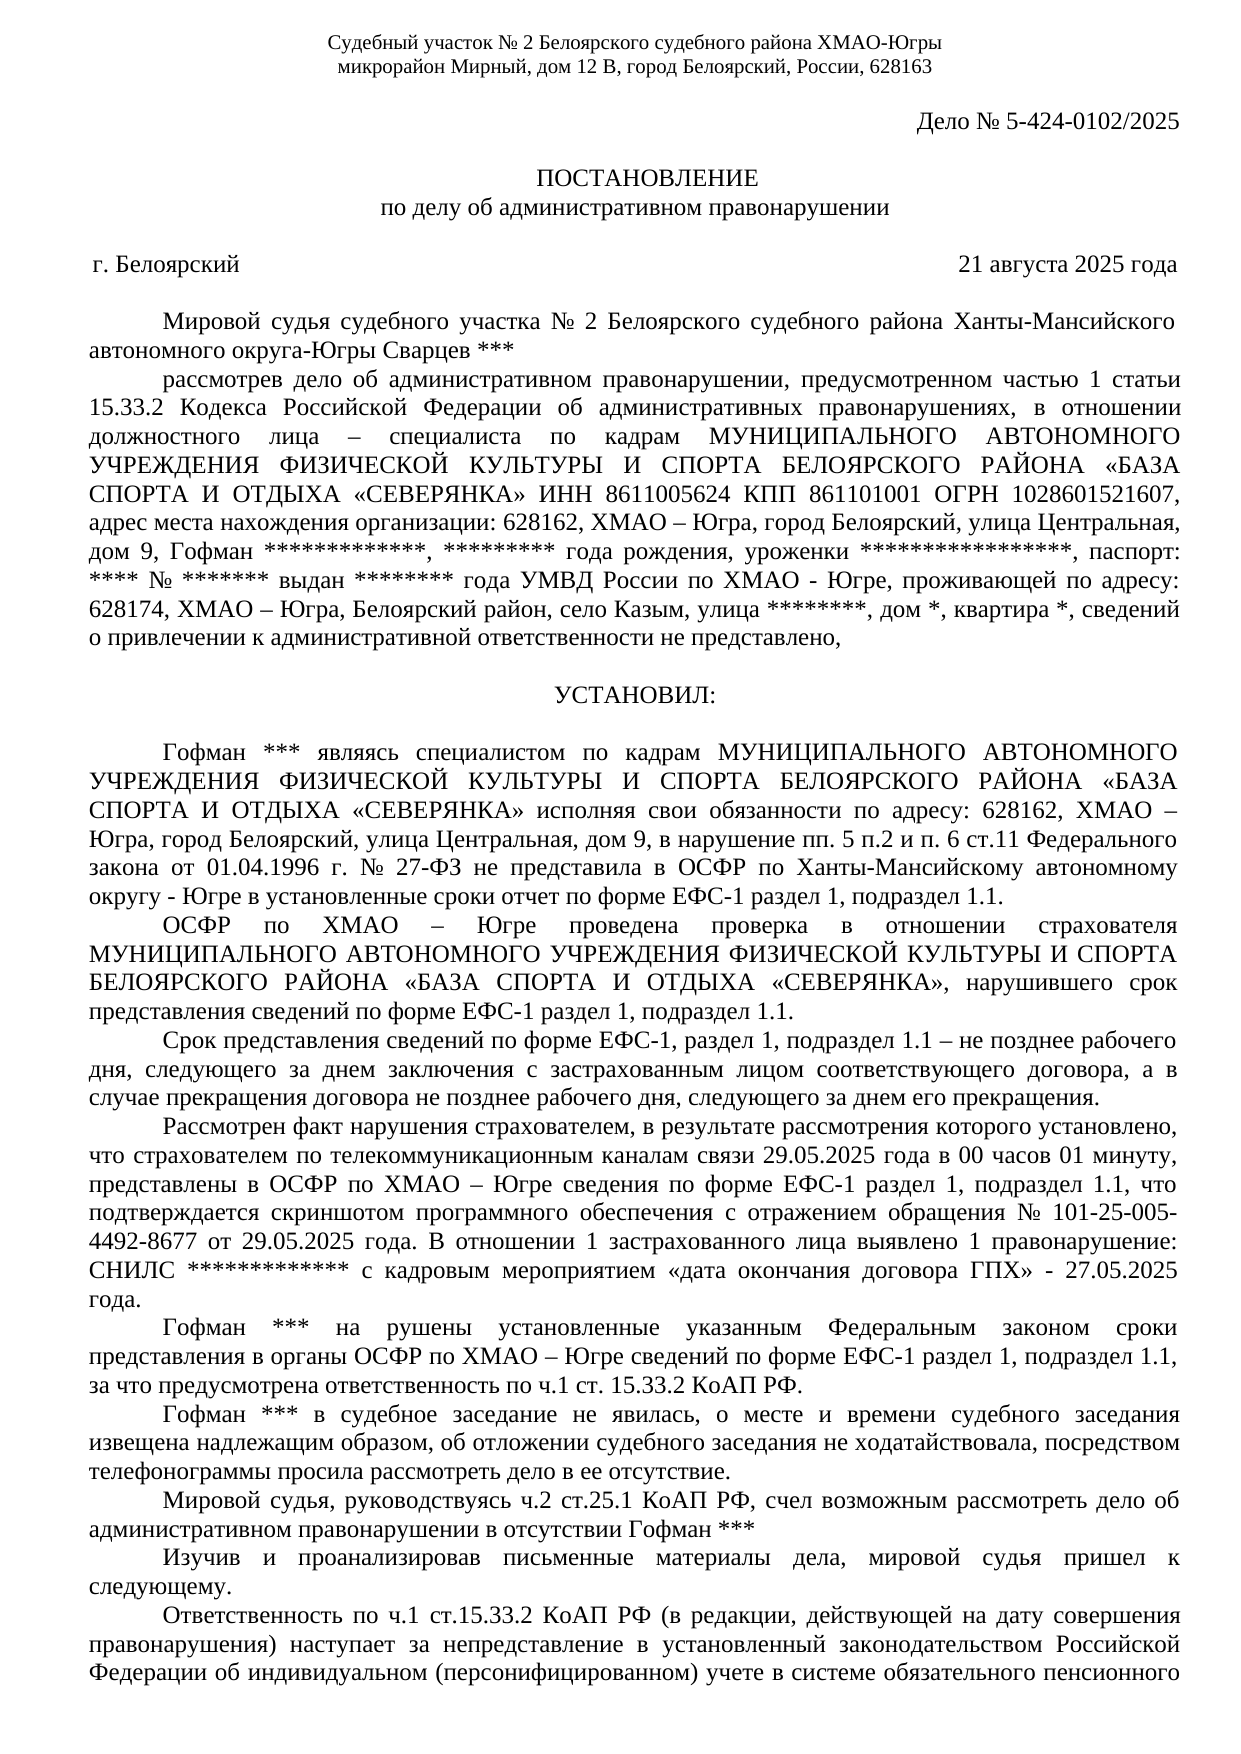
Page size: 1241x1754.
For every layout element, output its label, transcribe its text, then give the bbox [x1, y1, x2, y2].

text Рассмотрен факт нарушения страхователем, в результате рассмотрения которого установлено, что страхователем по телекоммуникационным каналам связи 29.05.2025 года в 00 часов 01 минуту, представлены в ОСФР по ХМАО – Югре сведения по форме ЕФС-1 раздел 1, подраздел 1.1, что подтверждается скриншотом программного обеспечения с отражением обращения № 101-25-005-4492-8677 от 29.05.2025 года. В отношении 1 застрахованного лица выявлено 1 правонарушение: СНИЛС ************* с кадровым мероприятием «дата окончания договора ГПХ» - 27.05.2025 года. [89, 1111, 1178, 1312]
text г. Белоярский 21 августа 2025 года [89, 249, 1181, 277]
text рассмотрев дело об административном правонарушении, предусмотренном частью 1 статьи 15.33.2 Кодекса Российской Федерации об административных правонарушениях, в отношении должностного лица – специалиста по кадрам МУНИЦИПАЛЬНОГО АВТОНОМНОГО УЧРЕЖДЕНИЯ ФИЗИЧЕСКОЙ КУЛЬТУРЫ И СПОРТА БЕЛОЯРСКОГО РАЙОНА «БАЗА СПОРТА И ОТДЫХА «СЕВЕРЯНКА» ИНН 8611005624 КПП 861101001 ОГРН 1028601521607, адрес места нахождения организации: 628162, ХМАО – Югра, город Белоярский, улица Центральная, дом 9, Гофман *************, ********* года рождения, уроженки *****************, паспорт: **** № ******* выдан ******** года УМВД России по ХМАО - Югре, проживающей по адресу: 628174, ХМАО – Югра, Белоярский район, село Казым, улица ********, дом *, квартира *, сведений о привлечении к административной ответственности не представлено, [89, 364, 1181, 651]
text Гофман *** на рушены установленные указанным Федеральным законом сроки представления в органы ОСФР по ХМАО – Югре сведений по форме ЕФС-1 раздел 1, подраздел 1.1, за что предусмотрена ответственность по ч.1 ст. 15.33.2 КоАП РФ. [89, 1312, 1178, 1399]
text Мировой судья судебного участка № 2 Белоярского судебного района Ханты-Мансийского автономного округа-Югры Сварцев *** [89, 306, 1177, 364]
text ПОСТАНОВЛЕНИЕ [89, 163, 1181, 192]
text Изучив и проанализировав письменные материалы дела, мировой судья пришел к следующему. [89, 1542, 1181, 1600]
text Срок представления сведений по форме ЕФС-1, раздел 1, подраздел 1.1 – не позднее рабочего дня, следующего за днем заключения с застрахованным лицом соответствующего договора, а в случае прекращения договора не позднее рабочего дня, следующего за днем его прекращения. [89, 1025, 1178, 1111]
text микрорайон Мирный, дом 12 В, город Белоярский, России, 628163 [89, 54, 1181, 78]
text Гофман *** являясь специалистом по кадрам МУНИЦИПАЛЬНОГО АВТОНОМНОГО УЧРЕЖДЕНИЯ ФИЗИЧЕСКОЙ КУЛЬТУРЫ И СПОРТА БЕЛОЯРСКОГО РАЙОНА «БАЗА СПОРТА И ОТДЫХА «СЕВЕРЯНКА» исполняя свои обязанности по адресу: 628162, ХМАО – Югра, город Белоярский, улица Центральная, дом 9, в нарушение пп. 5 п.2 и п. 6 ст.11 Федерального закона от 01.04.1996 г. № 27-ФЗ не представила в ОСФР по Ханты-Мансийскому автономному округу - Югре в установленные сроки отчет по форме ЕФС-1 раздел 1, подраздел 1.1. [89, 737, 1178, 910]
text Мировой судья, руководствуясь ч.2 ст.25.1 КоАП РФ, счел возможным рассмотреть дело об административном правонарушении в отсутствии Гофман *** [89, 1485, 1181, 1542]
text по делу об административном правонарушении [89, 192, 1181, 221]
text Гофман *** в судебное заседание не явилась, о месте и времени судебного заседания извещена надлежащим образом, об отложении судебного заседания не ходатайствовала, посредством телефонограммы просила рассмотреть дело в ее отсутствие. [89, 1399, 1181, 1485]
text УСТАНОВИЛ: [89, 680, 1181, 709]
text ОСФР по ХМАО – Югре проведена проверка в отношении страхователя МУНИЦИПАЛЬНОГО АВТОНОМНОГО УЧРЕЖДЕНИЯ ФИЗИЧЕСКОЙ КУЛЬТУРЫ И СПОРТА БЕЛОЯРСКОГО РАЙОНА «БАЗА СПОРТА И ОТДЫХА «СЕВЕРЯНКА», нарушившего срок представления сведений по форме ЕФС-1 раздел 1, подраздел 1.1. [89, 910, 1178, 1025]
text Судебный участок № 2 Белоярского судебного района ХМАО-Югры [89, 29, 1181, 54]
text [89, 1600, 1181, 1686]
text Дело № 5-424-0102/2025 [89, 106, 1181, 134]
